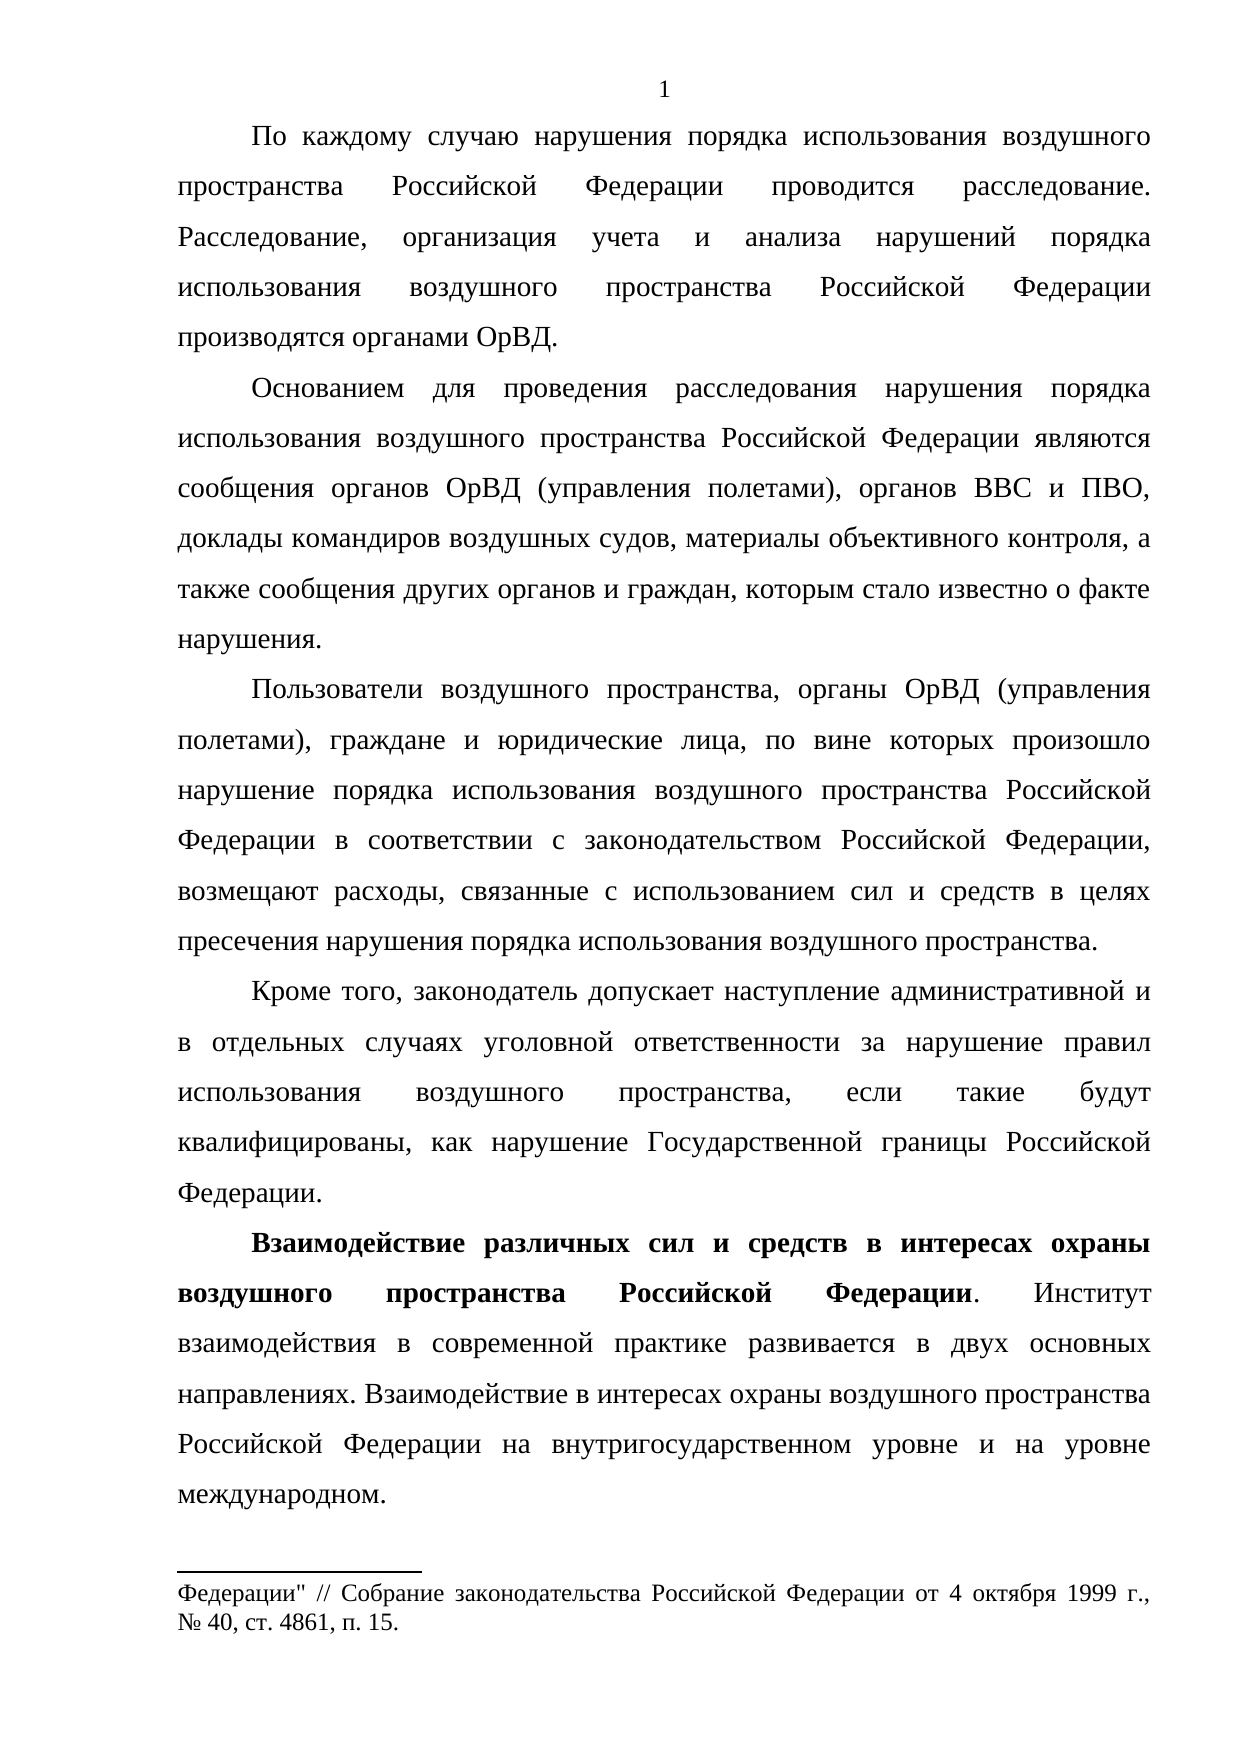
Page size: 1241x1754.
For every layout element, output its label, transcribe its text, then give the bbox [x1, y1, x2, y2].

text Основанием для проведения расследования нарушения порядка использования воздушного пространства Российской Федерации являются сообщения органов ОрВД (управления полетами), органов ВВС и ПВО, доклады командиров воздушных судов, материалы объективного контроля, а также сообщения других органов и граждан, которым стало известно о факте нарушения. [177, 370, 1152, 655]
text Взаимодействие различных сил и средств в интересах охраны воздушного пространства Российской Федерации. Институт взаимодействия в современной практике развивается в двух основных направлениях. Взаимодействие в интересах охраны воздушного пространства Российской Федерации на внутригосударственном уровне и на уровне международном. [177, 1225, 1152, 1510]
text По каждому случаю нарушения порядка использования воздушного пространства Российской Федерации проводится расследование. Расследование, организация учета и анализа нарушений порядка использования воздушного пространства Российской Федерации производятся органами ОрВД. [177, 118, 1152, 353]
text Кроме того, законодатель допускает наступление административной и в отдельных случаях уголовной ответственности за нарушение правил использования воздушного пространства, если такие будут квалифицированы, как нарушение Государственной границы Российской Федерации. [177, 973, 1152, 1208]
text Пользователи воздушного пространства, органы ОрВД (управления полетами), граждане и юридические лица, по вине которых произошло нарушение порядка использования воздушного пространства Российской Федерации в соответствии с законодательством Российской Федерации, возмещают расходы, связанные с использованием сил и средств в целях пресечения нарушения порядка использования воздушного пространства. [177, 672, 1152, 957]
